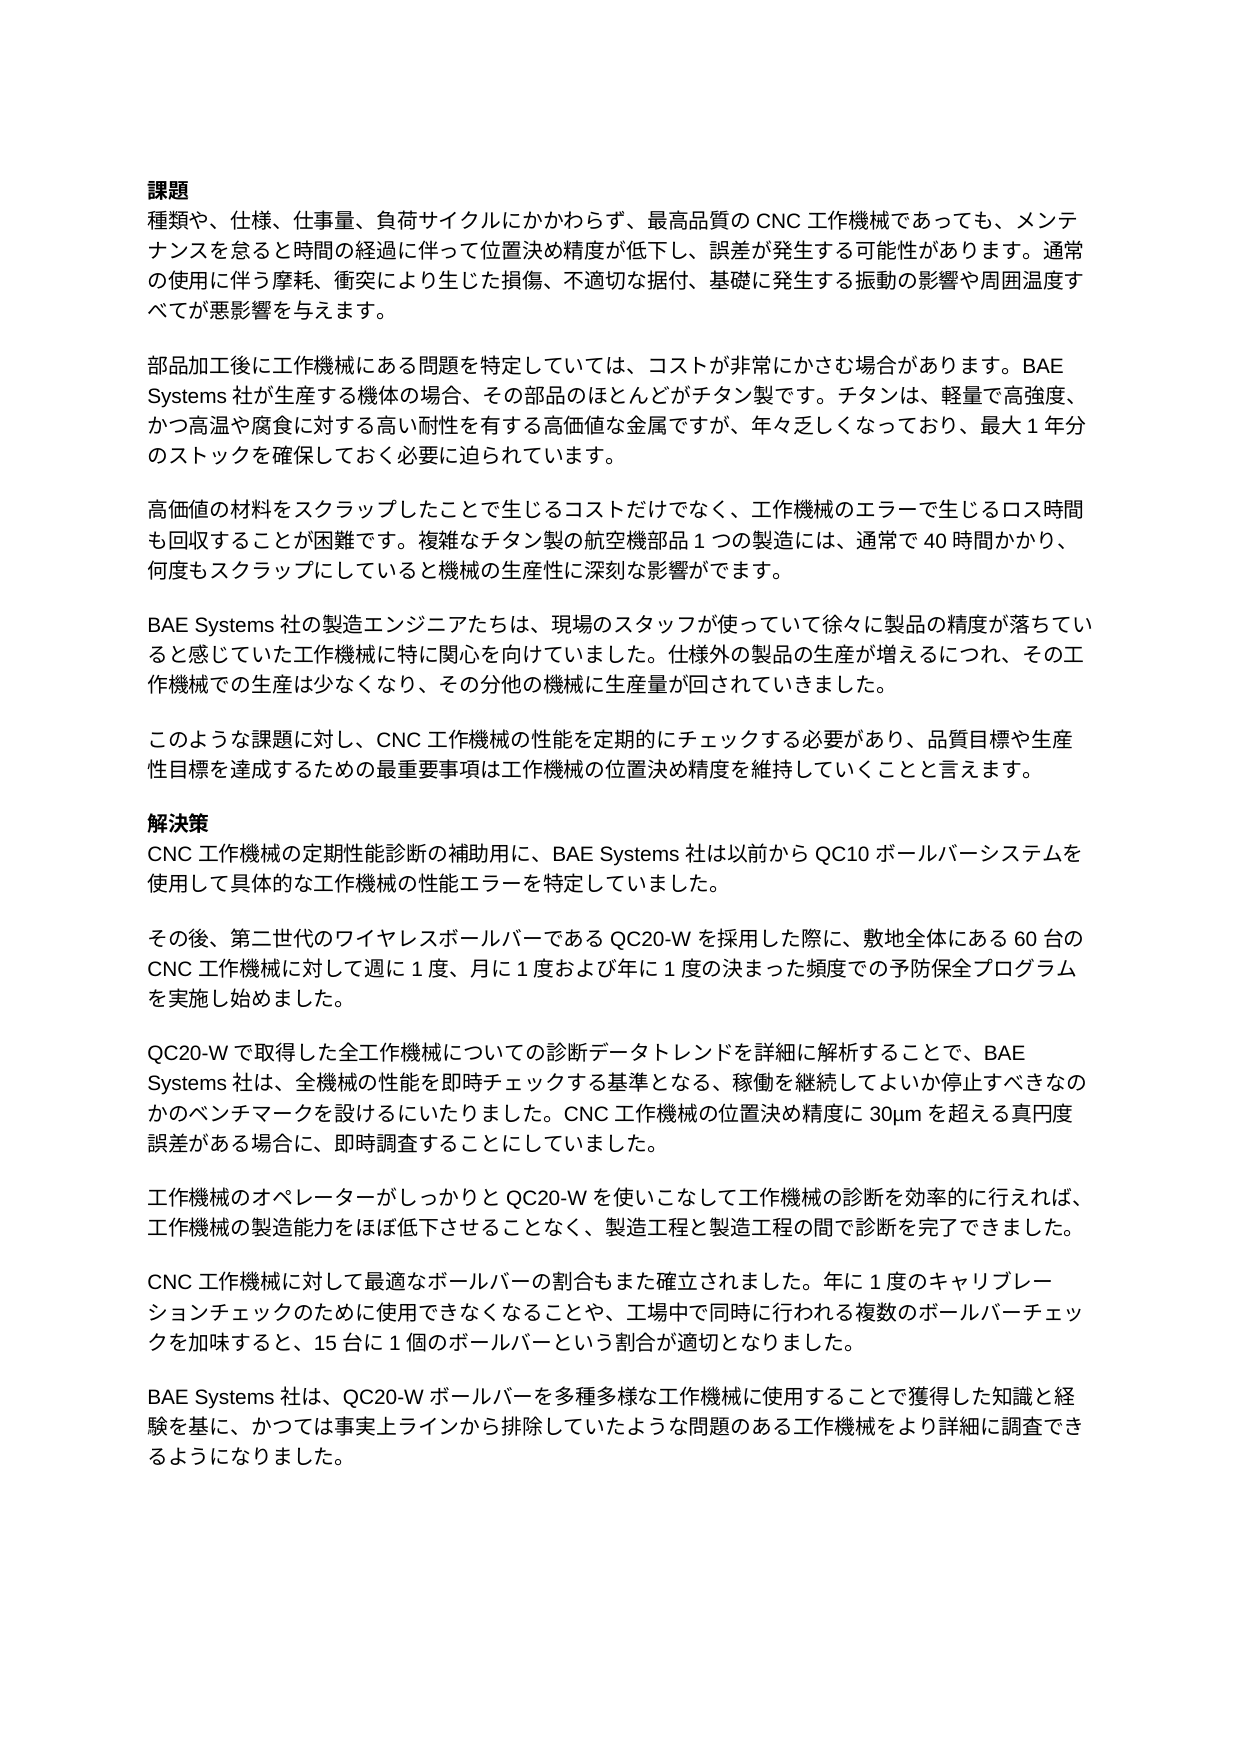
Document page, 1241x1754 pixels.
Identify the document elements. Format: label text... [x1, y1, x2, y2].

text 解決策 [147, 807, 1093, 837]
text QC20-W で取得した全工作機械についての診断データトレンドを詳細に解析することで、BAE Systems 社は、全機械の性能を即時チェックする基準となる、稼働を継続してよいか停止すべきなのかのベンチマークを設けるにいたりました。CNC 工作機械の位置決め精度に 30µm を超える真円度誤差がある場合に、即時調査することにしていました。 [147, 1036, 1093, 1157]
text CNC 工作機械の定期性能診断の補助用に、BAE Systems 社は以前から QC10 ボールバーシステムを使用して具体的な工作機械の性能エラーを特定していました。 [147, 837, 1093, 898]
text このような課題に対し、CNC 工作機械の性能を定期的にチェックする必要があり、品質目標や生産性目標を達成するための最重要事項は工作機械の位置決め精度を維持していくことと言えます。 [147, 723, 1093, 783]
text 種類や、仕様、仕事量、負荷サイクルにかかわらず、最高品質の CNC 工作機械であっても、メンテナンスを怠ると時間の経過に伴って位置決め精度が低下し、誤差が発生する可能性があります。通常の使用に伴う摩耗、衝突により生じた損傷、不適切な据付、基礎に発生する振動の影響や周囲温度すべてが悪影響を与えます。 [147, 204, 1093, 325]
text BAE Systems 社の製造エンジニアたちは、現場のスタッフが使っていて徐々に製品の精度が落ちていると感じていた工作機械に特に関心を向けていました。仕様外の製品の生産が増えるにつれ、その工作機械での生産は少なくなり、その分他の機械に生産量が回されていきました。 [147, 608, 1093, 699]
text CNC 工作機械に対して最適なボールバーの割合もまた確立されました。年に 1 度のキャリブレーションチェックのために使用できなくなることや、工場中で同時に行われる複数のボールバーチェックを加味すると、15 台に 1 個のボールバーという割合が適切となりました。 [147, 1266, 1093, 1356]
text 工作機械のオペレーターがしっかりと QC20-W を使いこなして工作機械の診断を効率的に行えれば、工作機械の製造能力をほぼ低下させることなく、製造工程と製造工程の間で診断を完了できました。 [147, 1181, 1093, 1242]
text 部品加工後に工作機械にある問題を特定していては、コストが非常にかさむ場合があります。BAE Systems 社が生産する機体の場合、その部品のほとんどがチタン製です。チタンは、軽量で高強度、かつ高温や腐食に対する高い耐性を有する高価値な金属ですが、年々乏しくなっており、最大 1 年分のストックを確保しておく必要に迫られています。 [147, 349, 1093, 470]
text その後、第二世代のワイヤレスボールバーである QC20-W を採用した際に、敷地全体にある 60 台の CNC 工作機械に対して週に 1 度、月に 1 度および年に 1 度の決まった頻度での予防保全プログラムを実施し始めました。 [147, 922, 1093, 1012]
text BAE Systems 社は、QC20-W ボールバーを多種多様な工作機械に使用することで獲得した知識と経験を基に、かつては事実上ラインから排除していたような問題のある工作機械をより詳細に調査できるようになりました。 [147, 1380, 1093, 1471]
text 高価値の材料をスクラップしたことで生じるコストだけでなく、工作機械のエラーで生じるロス時間も回収することが困難です。複雑なチタン製の航空機部品 1 つの製造には、通常で 40 時間かかり、何度もスクラップにしていると機械の生産性に深刻な影響がでます。 [147, 494, 1093, 584]
text 課題 [147, 174, 1093, 204]
